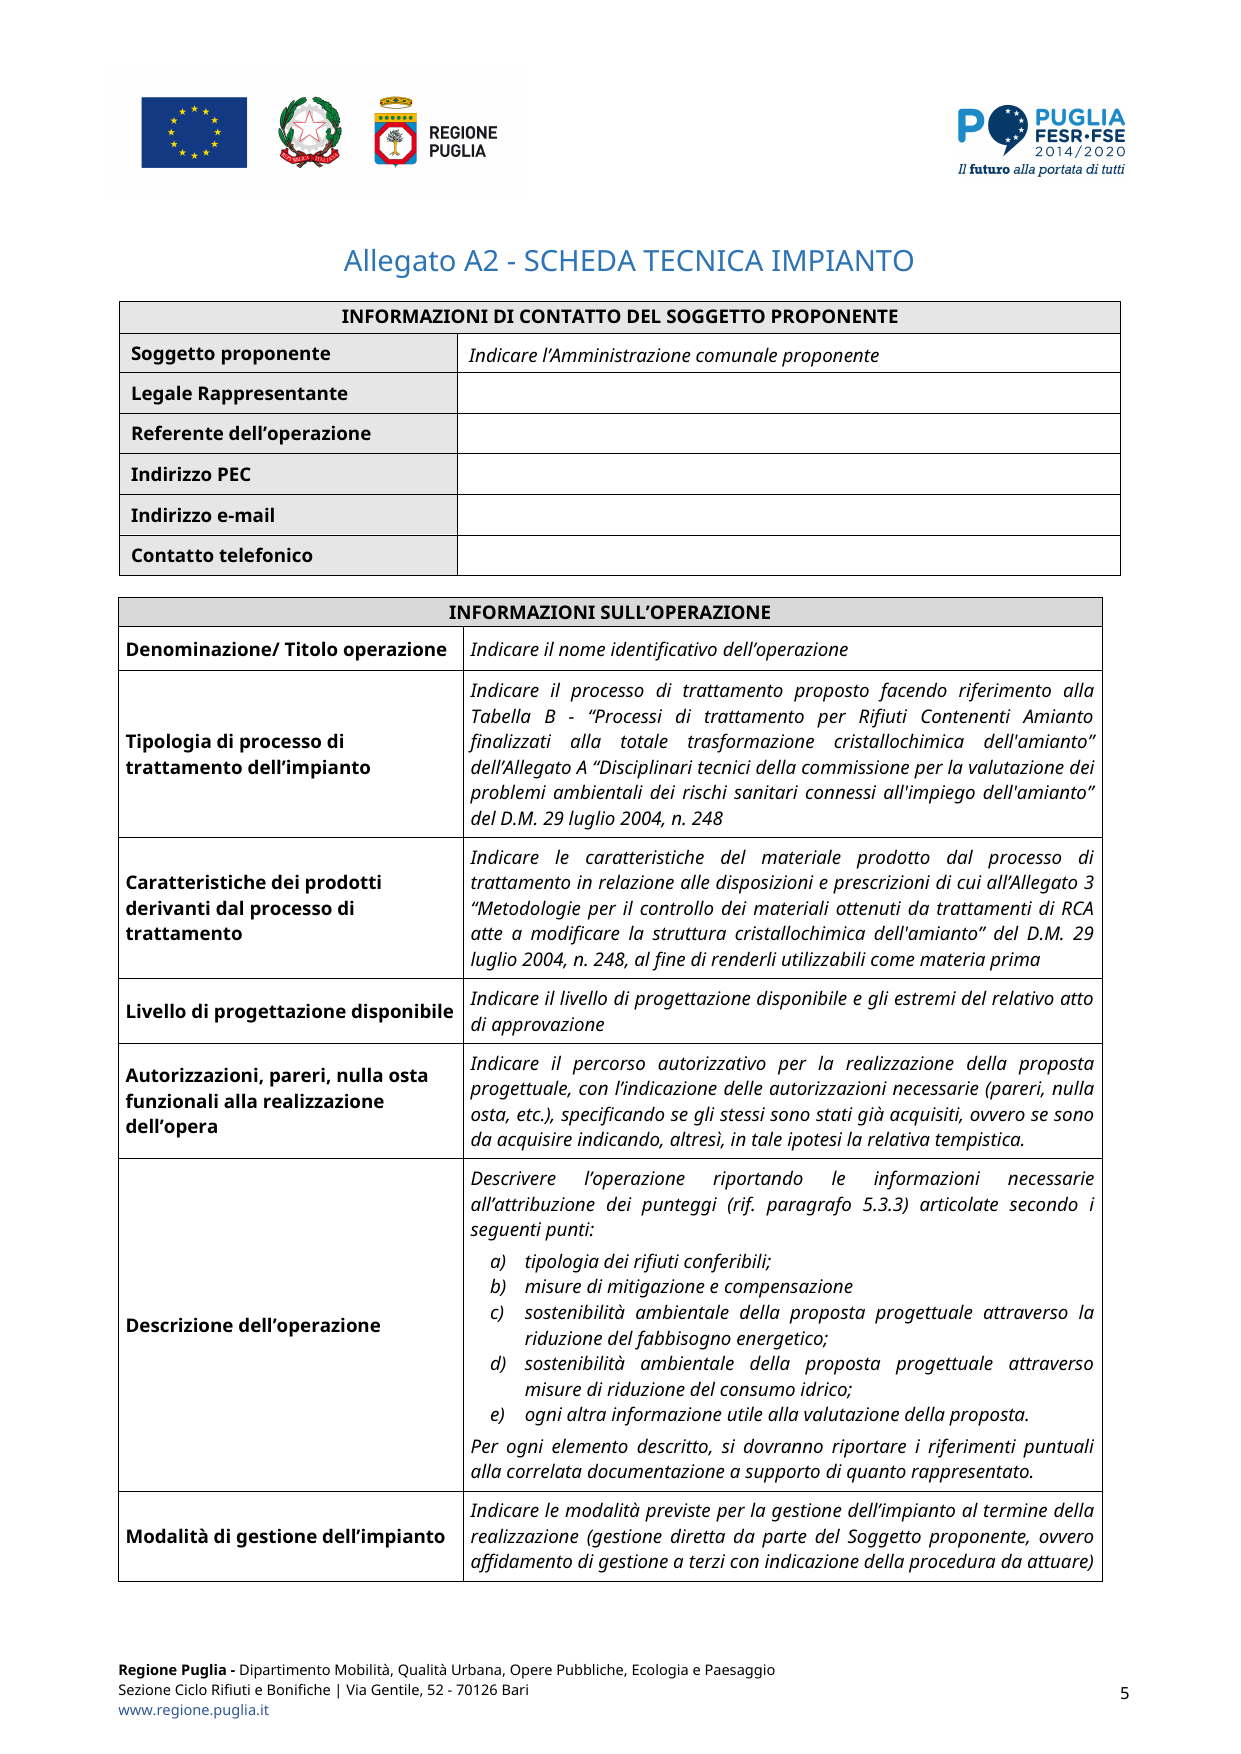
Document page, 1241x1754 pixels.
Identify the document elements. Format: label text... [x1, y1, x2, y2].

table_cell Indicare l’Amministrazione comunale proponente [458, 334, 1120, 372]
table_cell Modalità di gestione dell’impianto [119, 1492, 463, 1581]
table_cell Livello di progettazione disponibile [119, 979, 463, 1043]
picture [957, 104, 1126, 178]
table_cell Caratteristiche dei prodotti derivanti dal processo di trattamento [119, 838, 463, 978]
picture [106, 69, 526, 198]
table_cell Indicare il livello di progettazione disponibile e gli estremi del relativo atto di approvazione [464, 979, 1102, 1043]
text Allegato A2 - SCHEDA TECNICA IMPIANTO [151, 240, 1107, 280]
table_cell Descrivere l’operazione riportando le informazioni necessarie all’attribuzione dei punteggi (rif. paragrafo 5.3.3) articolate secondo i seguenti punti: tipologia dei rifiuti conferibili; misure di mitigazione e compensazione sostenibilità ambientale della proposta progettuale attraverso la riduzione del fabbisogno energetico; sostenibilità ambientale della proposta progettuale attraverso misure di riduzione del consumo idrico; ogni altra informazione utile alla valutazione della proposta. Per ogni elemento descritto, si dovranno riportare i riferimenti puntuali alla correlata documentazione a supporto di quanto rappresentato. [464, 1159, 1102, 1491]
table_header INFORMAZIONI DI CONTATTO DEL SOGGETTO PROPONENTE [120, 302, 1120, 333]
table_cell Indicare le caratteristiche del materiale prodotto dal processo di trattamento in relazione alle disposizioni e prescrizioni di cui all’Allegato 3 “Metodologie per il controllo dei materiali ottenuti da trattamenti di RCA atte a modificare la struttura cristallochimica dell'amianto” del D.M. 29 luglio 2004, n. 248, al fine di renderli utilizzabili come materia prima [464, 838, 1102, 978]
table_cell [458, 414, 1120, 453]
table_cell [458, 536, 1120, 575]
table_cell Referente dell’operazione [120, 414, 457, 453]
table_cell Indicare le modalità previste per la gestione dell’impianto al termine della realizzazione (gestione diretta da parte del Soggetto proponente, ovvero affidamento di gestione a terzi con indicazione della procedura da attuare) [464, 1492, 1102, 1581]
table_cell Indirizzo e-mail [120, 495, 457, 534]
table_cell Indirizzo PEC [120, 454, 457, 494]
table_cell Indicare il percorso autorizzativo per la realizzazione della proposta progettuale, con l’indicazione delle autorizzazioni necessarie (pareri, nulla osta, etc.), specificando se gli stessi sono stati già acquisiti, ovvero se sono da acquisire indicando, altresì, in tale ipotesi la relativa tempistica. [464, 1044, 1102, 1158]
table_cell Contatto telefonico [120, 536, 457, 575]
table_cell [458, 373, 1120, 413]
table_header INFORMAZIONI SULL’OPERAZIONE [119, 598, 1102, 626]
table_cell Denominazione/ Titolo operazione [119, 627, 463, 670]
table_cell Tipologia di processo di trattamento dell’impianto [119, 671, 463, 837]
table_cell Legale Rappresentante [120, 373, 457, 413]
table_cell Soggetto proponente [120, 334, 457, 372]
table_cell [458, 454, 1120, 494]
table_cell Descrizione dell’operazione [119, 1159, 463, 1491]
table_cell Autorizzazioni, pareri, nulla osta funzionali alla realizzazione dell’opera [119, 1044, 463, 1158]
table_cell [458, 495, 1120, 534]
table_cell Indicare il nome identificativo dell’operazione [464, 627, 1102, 670]
table_cell Indicare il processo di trattamento proposto facendo riferimento alla Tabella B - “Processi di trattamento per Rifiuti Contenenti Amianto finalizzati alla totale trasformazione cristallochimica dell'amianto” dell’Allegato A “Disciplinari tecnici della commissione per la valutazione dei problemi ambientali dei rischi sanitari connessi all'impiego dell'amianto” del D.M. 29 luglio 2004, n. 248 [464, 671, 1102, 837]
